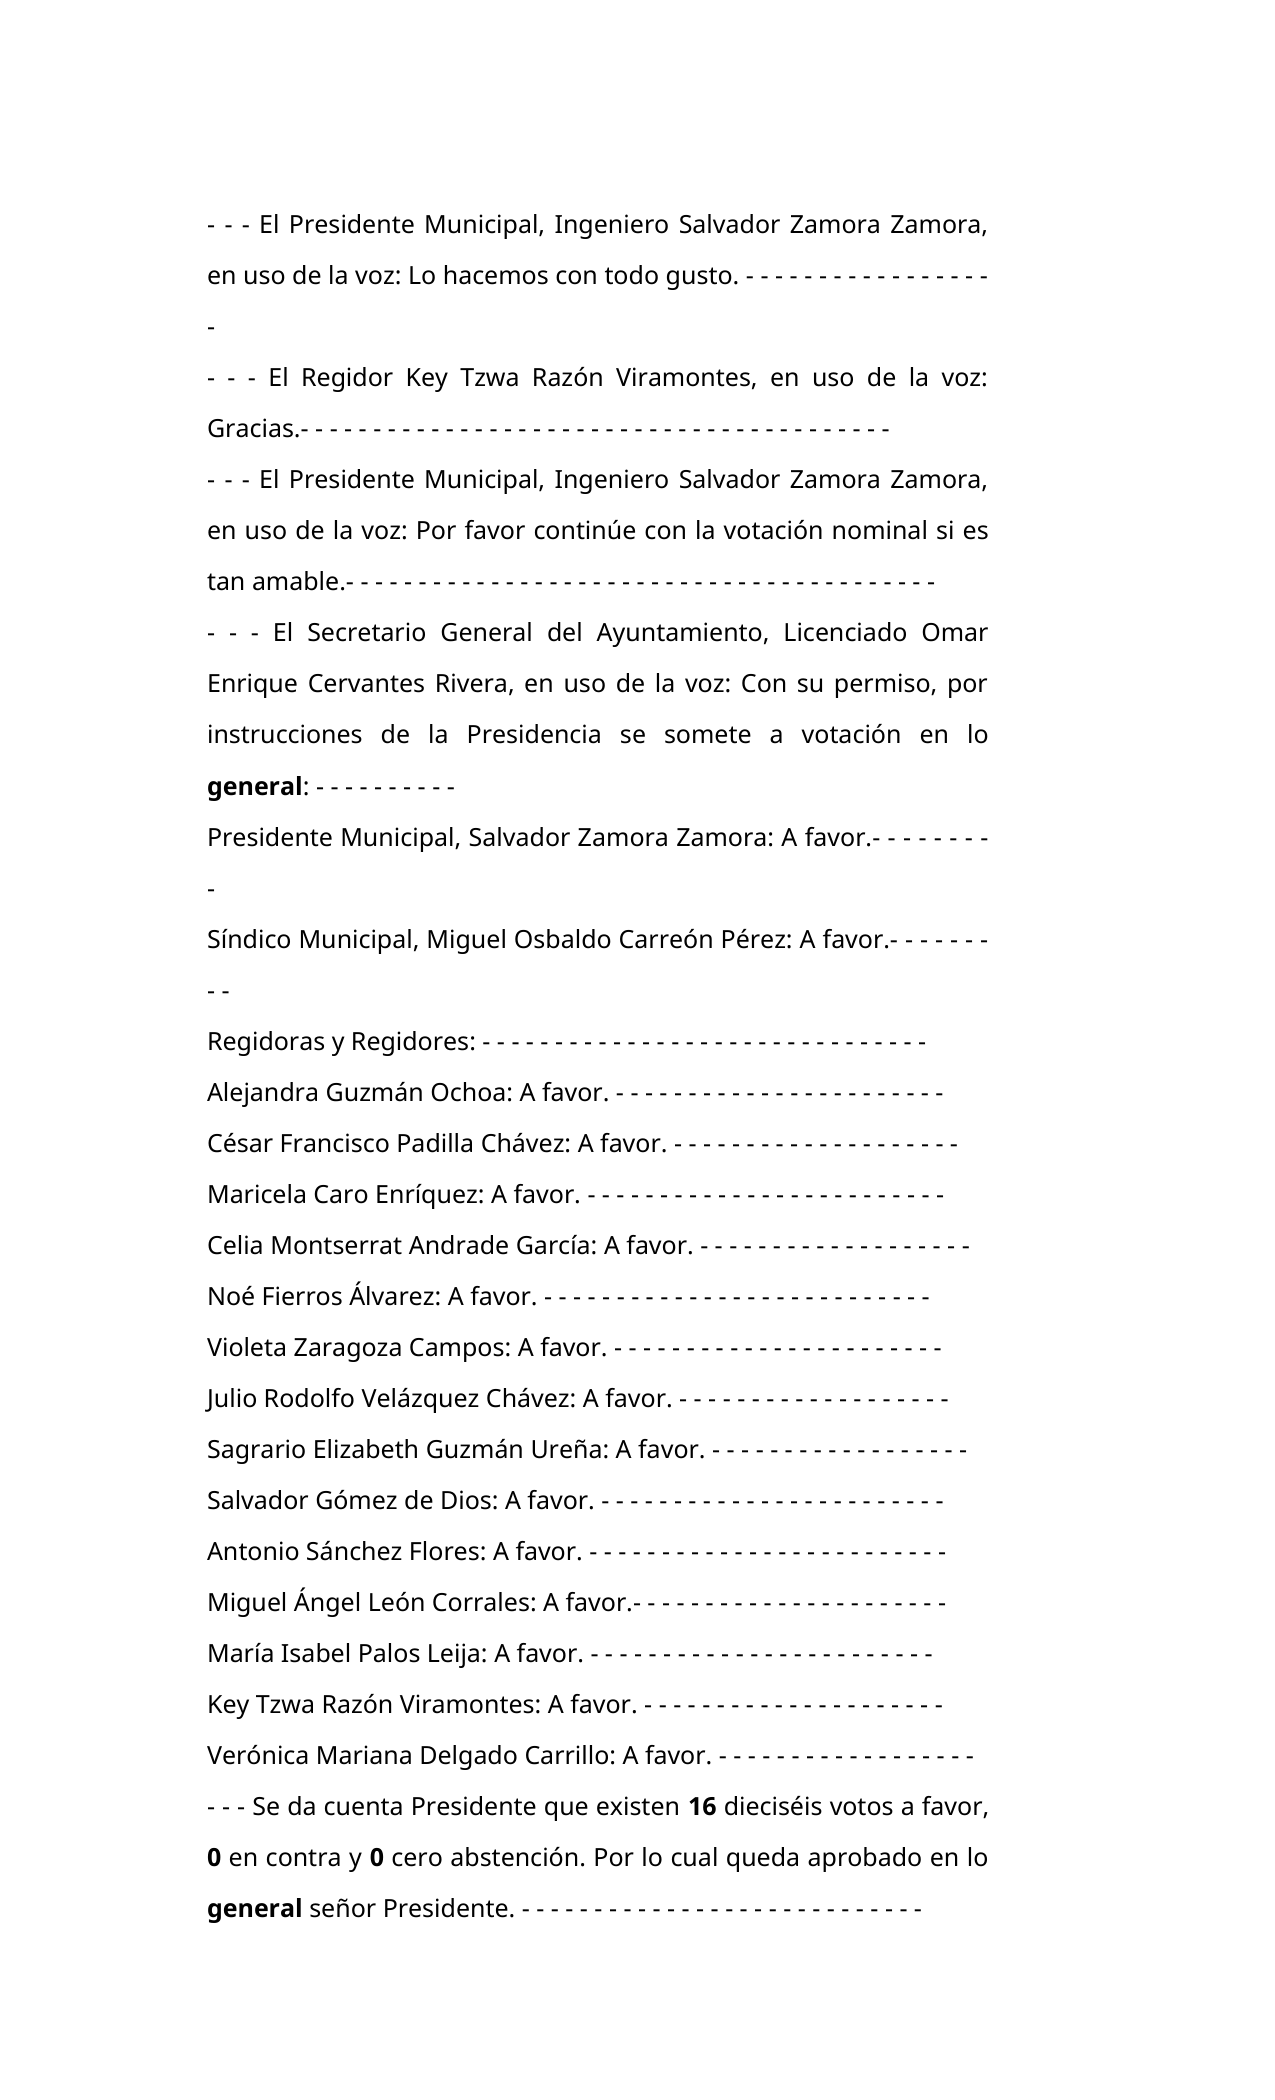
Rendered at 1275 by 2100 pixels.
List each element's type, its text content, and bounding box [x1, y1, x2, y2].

text Noé Fierros Álvarez: A favor. - - - - - - - - - - - - - - - - - - - - - - - - - - - [207, 1279, 989, 1313]
text Miguel Ángel León Corrales: A favor.- - - - - - - - - - - - - - - - - - - - - - [207, 1585, 989, 1619]
text Síndico Municipal, Miguel Osbaldo Carreón Pérez: A favor.- - - - - - - - - [207, 921, 989, 1006]
text Key Tzwa Razón Viramontes: A favor. - - - - - - - - - - - - - - - - - - - - - [207, 1687, 989, 1721]
text Presidente Municipal, Salvador Zamora Zamora: A favor.- - - - - - - - - [207, 819, 989, 904]
text - - - Se da cuenta Presidente que existen 16 dieciséis votos a favor, 0 en contra y 0 cero abstención. Por lo cual queda aprobado en lo general señor Presidente. - - - - - - - - - - - - - - - - - - - - - - - - - - - - [207, 1789, 989, 1925]
text Salvador Gómez de Dios: A favor. - - - - - - - - - - - - - - - - - - - - - - - - [207, 1483, 989, 1517]
text María Isabel Palos Leija: A favor. - - - - - - - - - - - - - - - - - - - - - - - - [207, 1636, 989, 1670]
text - - - El Secretario General del Ayuntamiento, Licenciado Omar Enrique Cervantes Rivera, en uso de la voz: Con su permiso, por instrucciones de la Presidencia se somete a votación en lo general: - - - - - - - - - - [207, 615, 989, 802]
text - - - El Presidente Municipal, Ingeniero Salvador Zamora Zamora, en uso de la voz: Lo hacemos con todo gusto. - - - - - - - - - - - - - - - - - - [207, 207, 989, 343]
text Violeta Zaragoza Campos: A favor. - - - - - - - - - - - - - - - - - - - - - - - [207, 1330, 989, 1364]
text Maricela Caro Enríquez: A favor. - - - - - - - - - - - - - - - - - - - - - - - - - [207, 1177, 989, 1211]
text Sagrario Elizabeth Guzmán Ureña: A favor. - - - - - - - - - - - - - - - - - - [207, 1432, 989, 1466]
text Julio Rodolfo Velázquez Chávez: A favor. - - - - - - - - - - - - - - - - - - - [207, 1381, 989, 1415]
text César Francisco Padilla Chávez: A favor. - - - - - - - - - - - - - - - - - - - - [207, 1126, 989, 1159]
text - - - El Regidor Key Tzwa Razón Viramontes, en uso de la voz: Gracias.- - - - - - - - - - - - - - - - - - - - - - - - - - - - - - - - - - - - - - - - - [207, 360, 989, 445]
text Antonio Sánchez Flores: A favor. - - - - - - - - - - - - - - - - - - - - - - - - - [207, 1534, 989, 1568]
text - - - El Presidente Municipal, Ingeniero Salvador Zamora Zamora, en uso de la voz: Por favor continúe con la votación nominal si es tan amable.- - - - - - - - - - - - - - - - - - - - - - - - - - - - - - - - - - - - - - - - - [207, 462, 989, 598]
text Verónica Mariana Delgado Carrillo: A favor. - - - - - - - - - - - - - - - - - - [207, 1738, 989, 1772]
text Alejandra Guzmán Ochoa: A favor. - - - - - - - - - - - - - - - - - - - - - - - [207, 1074, 989, 1108]
text Regidoras y Regidores: - - - - - - - - - - - - - - - - - - - - - - - - - - - - - - - [207, 1023, 989, 1057]
text Celia Montserrat Andrade García: A favor. - - - - - - - - - - - - - - - - - - - [207, 1228, 989, 1262]
